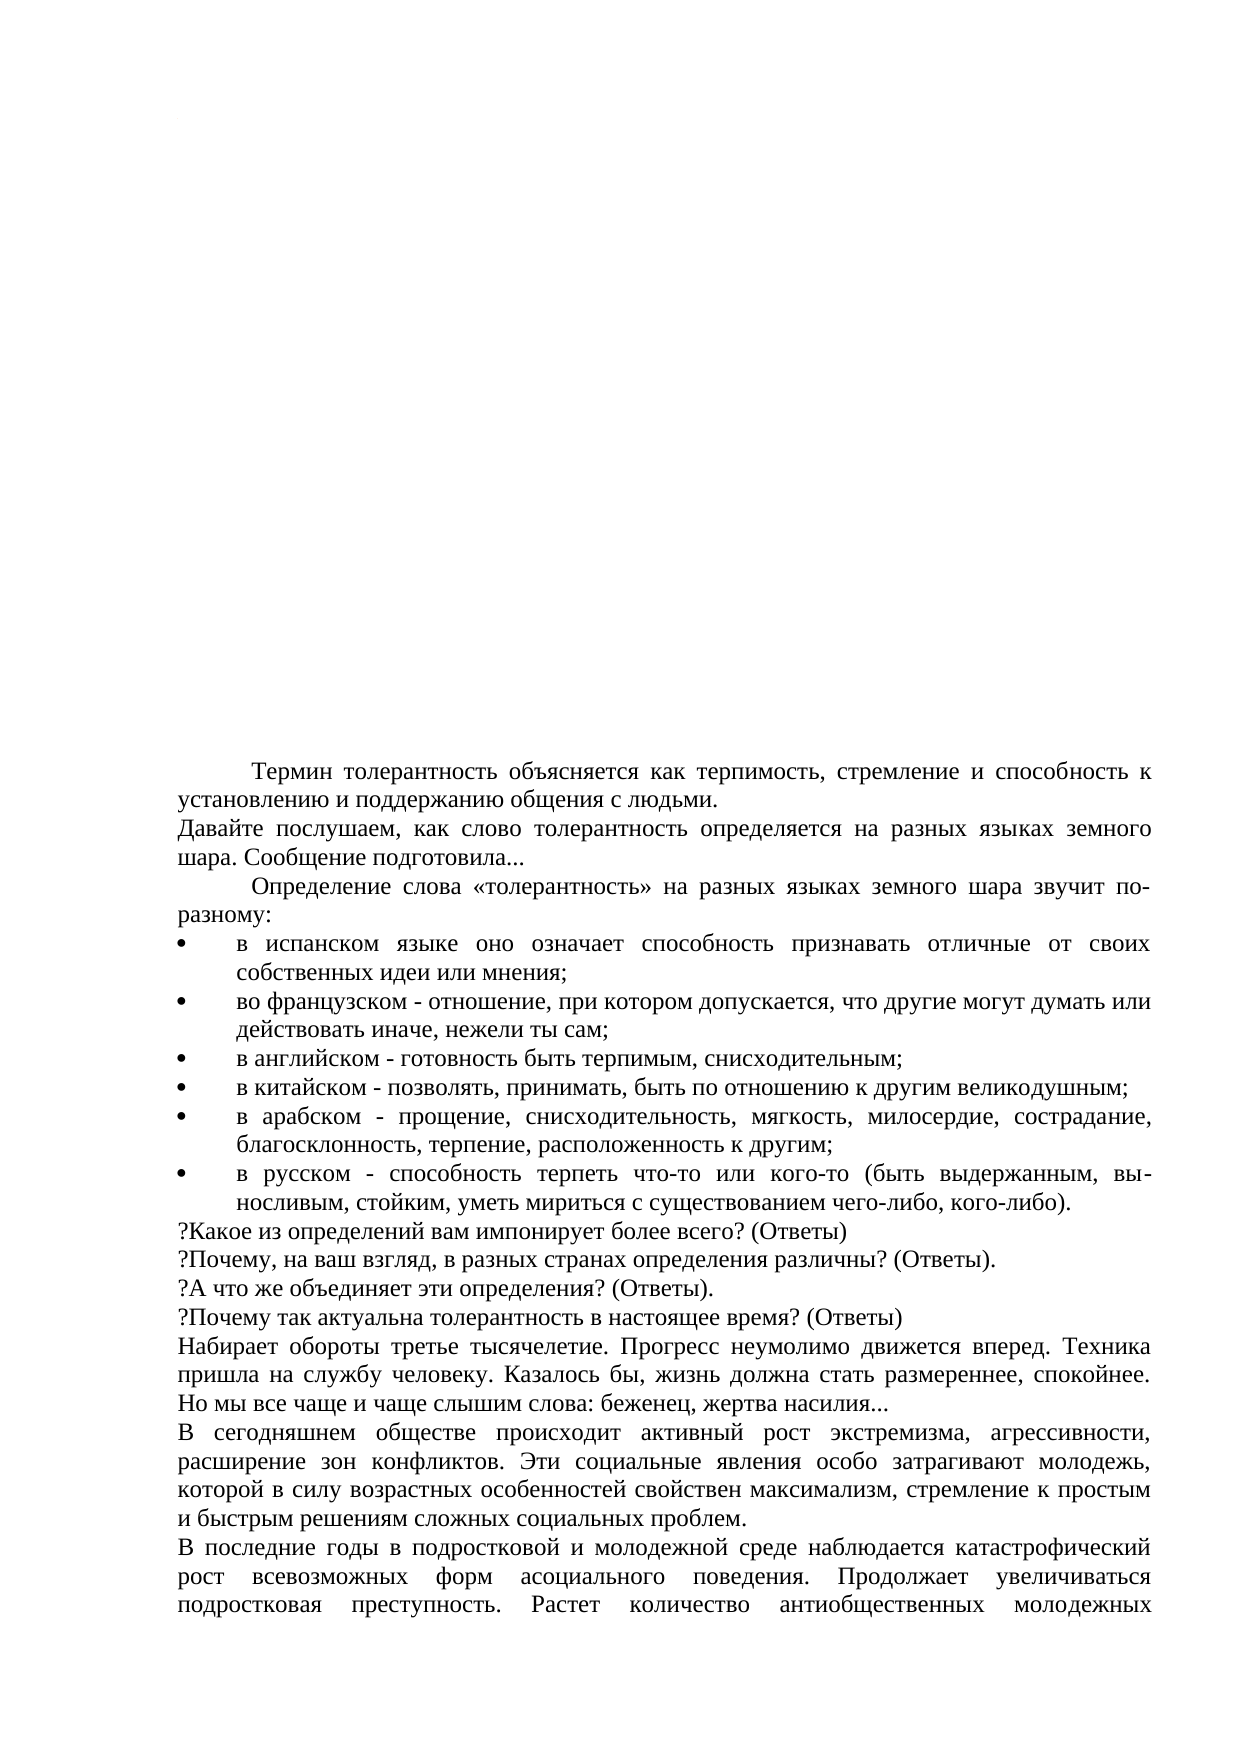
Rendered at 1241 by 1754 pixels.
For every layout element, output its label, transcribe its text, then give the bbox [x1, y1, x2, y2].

text Определение слова «толерантность» на разных языках земного шара звучит по-разному: [177, 871, 1152, 928]
text ?Какое из определений вам импонирует более всего? (Ответы) [177, 1216, 1152, 1244]
list в испанском языке оно означает способность признавать отличные от своих собственных идеи или мнения; [177, 928, 1152, 986]
list во французском - отношение, при котором допускается, что другие могут думать или действовать иначе, нежели ты сам; [177, 986, 1152, 1043]
text ?Почему так актуальна толерантность в настоящее время? (Ответы) [177, 1302, 1152, 1331]
text ?Почему, на ваш взгляд, в разных странах определения различны? (Ответы). [177, 1244, 1152, 1273]
list в русском - способность терпеть что-то или кого-то (быть выдержанным, выносливым, стойким, уметь мириться с существованием чего-либо, кого-либо). [177, 1158, 1152, 1216]
text Набирает обороты третье тысячелетие. Прогресс неумолимо движется вперед. Техника пришла на службу человеку. Казалось бы, жизнь должна стать размереннее, спокойнее. Но мы все чаще и чаще слышим слова: беженец, жертва насилия... [177, 1331, 1152, 1417]
list в китайском - позволять, принимать, быть по отношению к другим великодушным; [177, 1072, 1152, 1101]
list в арабском - прощение, снисходительность, мягкость, милосердие, сострадание, благосклонность, терпение, расположенность к другим; [177, 1101, 1152, 1158]
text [177, 1532, 1152, 1618]
text В сегодняшнем обществе происходит активный рост экстремизма, агрессивности, расширение зон конфликтов. Эти социальные явления особо затрагивают молодежь, которой в силу возрастных особенностей свойствен максимализм, стремление к простым и быстрым решениям сложных социальных проблем. [177, 1417, 1152, 1532]
list в английском - готовность быть терпимым, снисходительным; [177, 1043, 1152, 1072]
text ?А что же объединяет эти определения? (Ответы). [177, 1273, 1152, 1302]
text Давайте послушаем, как слово толерантность определяется на разных языках земного шара. Сообщение подготовила... [177, 813, 1152, 871]
text Термин толерантность объясняется как терпимость, стремление и способность к установлению и поддержанию общения с людьми. [177, 756, 1152, 813]
